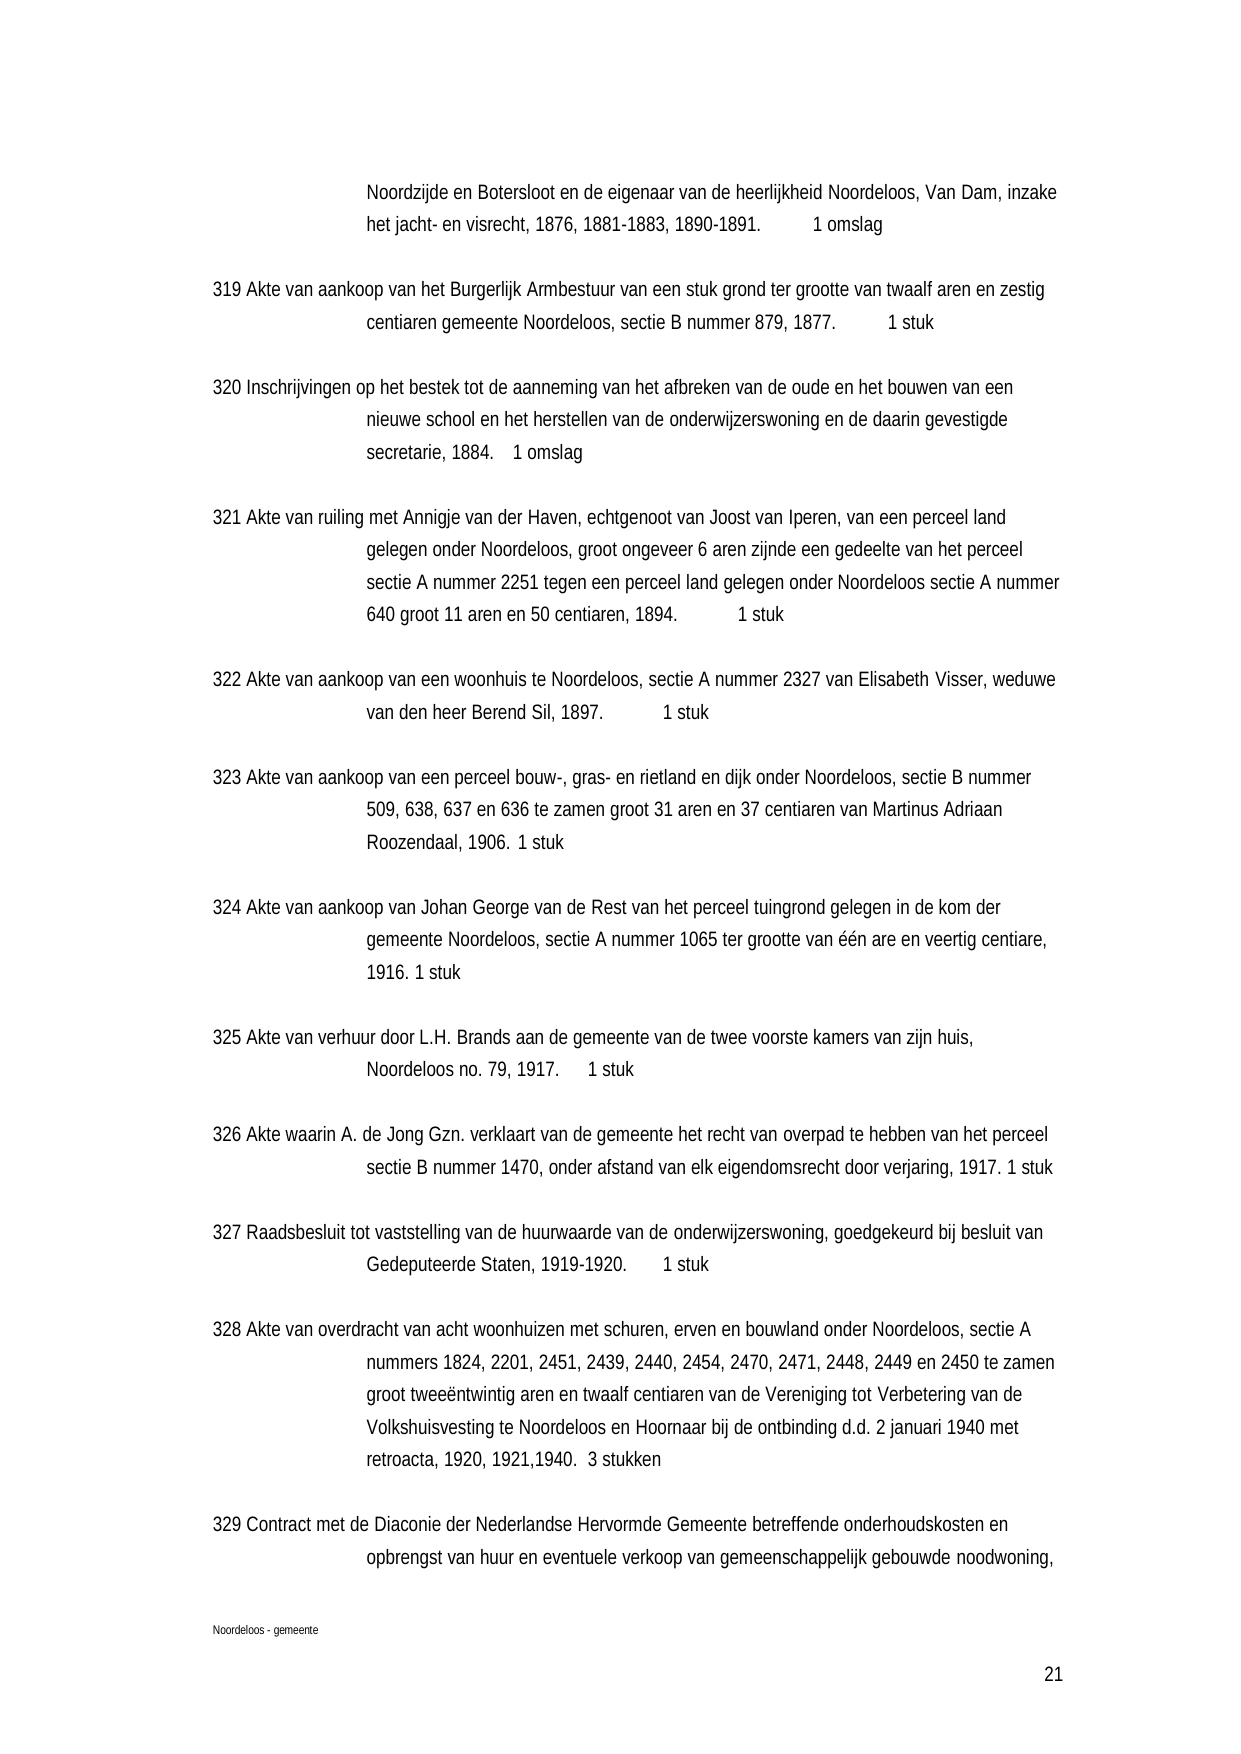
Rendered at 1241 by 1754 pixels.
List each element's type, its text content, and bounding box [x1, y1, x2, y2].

text 321 Akte van ruiling met Annigje van der Haven, echtgenoot van Joost van Iperen, van een perceel land gelegen onder Noordeloos, groot ongeveer 6 aren zijnde een gedeelte van het perceel sectie A nummer 2251 tegen een perceel land gelegen onder Noordeloos sectie A nummer 640 groot 11 aren en 50 centiaren, 1894. 1 stuk [213, 496, 1063, 626]
text 327 Raadsbesluit tot vaststelling van de huurwaarde van de onderwijzerswoning, goedgekeurd bij besluit van Gedeputeerde Staten, 1919-1920. 1 stuk [213, 1211, 1063, 1276]
text 325 Akte van verhuur door L.H. Brands aan de gemeente van de twee voorste kamers van zijn huis, Noordeloos no. 79, 1917. 1 stuk [213, 1016, 1063, 1081]
text 328 Akte van overdracht van acht woonhuizen met schuren, erven en bouwland onder Noordeloos, sectie A nummers 1824, 2201, 2451, 2439, 2440, 2454, 2470, 2471, 2448, 2449 en 2450 te zamen groot tweeëntwintig aren en twaalf centiaren van de Vereniging tot Verbetering van de Volkshuisvesting te Noordeloos en Hoornaar bij de ontbinding d.d. 2 januari 1940 met retroacta, 1920, 1921,1940. 3 stukken [213, 1309, 1063, 1471]
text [213, 171, 1063, 236]
text 322 Akte van aankoop van een woonhuis te Noordeloos, sectie A nummer 2327 van Elisabeth Visser, weduwe van den heer Berend Sil, 1897. 1 stuk [213, 659, 1063, 724]
text 323 Akte van aankoop van een perceel bouw-, gras- en rietland en dijk onder Noordeloos, sectie B nummer 509, 638, 637 en 636 te zamen groot 31 aren en 37 centiaren van Martinus Adriaan Roozendaal, 1906. 1 stuk [213, 756, 1063, 854]
text 326 Akte waarin A. de Jong Gzn. verklaart van de gemeente het recht van overpad te hebben van het perceel sectie B nummer 1470, onder afstand van elk eigendomsrecht door verjaring, 1917. 1 stuk [213, 1114, 1063, 1179]
text 319 Akte van aankoop van het Burgerlijk Armbestuur van een stuk grond ter grootte van twaalf aren en zestig centiaren gemeente Noordeloos, sectie B nummer 879, 1877. 1 stuk [213, 269, 1063, 334]
text 320 Inschrijvingen op het bestek tot de aanneming van het afbreken van de oude en het bouwen van een nieuwe school en het herstellen van de onderwijzerswoning en de daarin gevestigde secretarie, 1884. 1 omslag [213, 366, 1063, 464]
text 324 Akte van aankoop van Johan George van de Rest van het perceel tuingrond gelegen in de kom der gemeente Noordeloos, sectie A nummer 1065 ter grootte van één are en veertig centiare, 1916. 1 stuk [213, 886, 1063, 984]
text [213, 1504, 1063, 1569]
